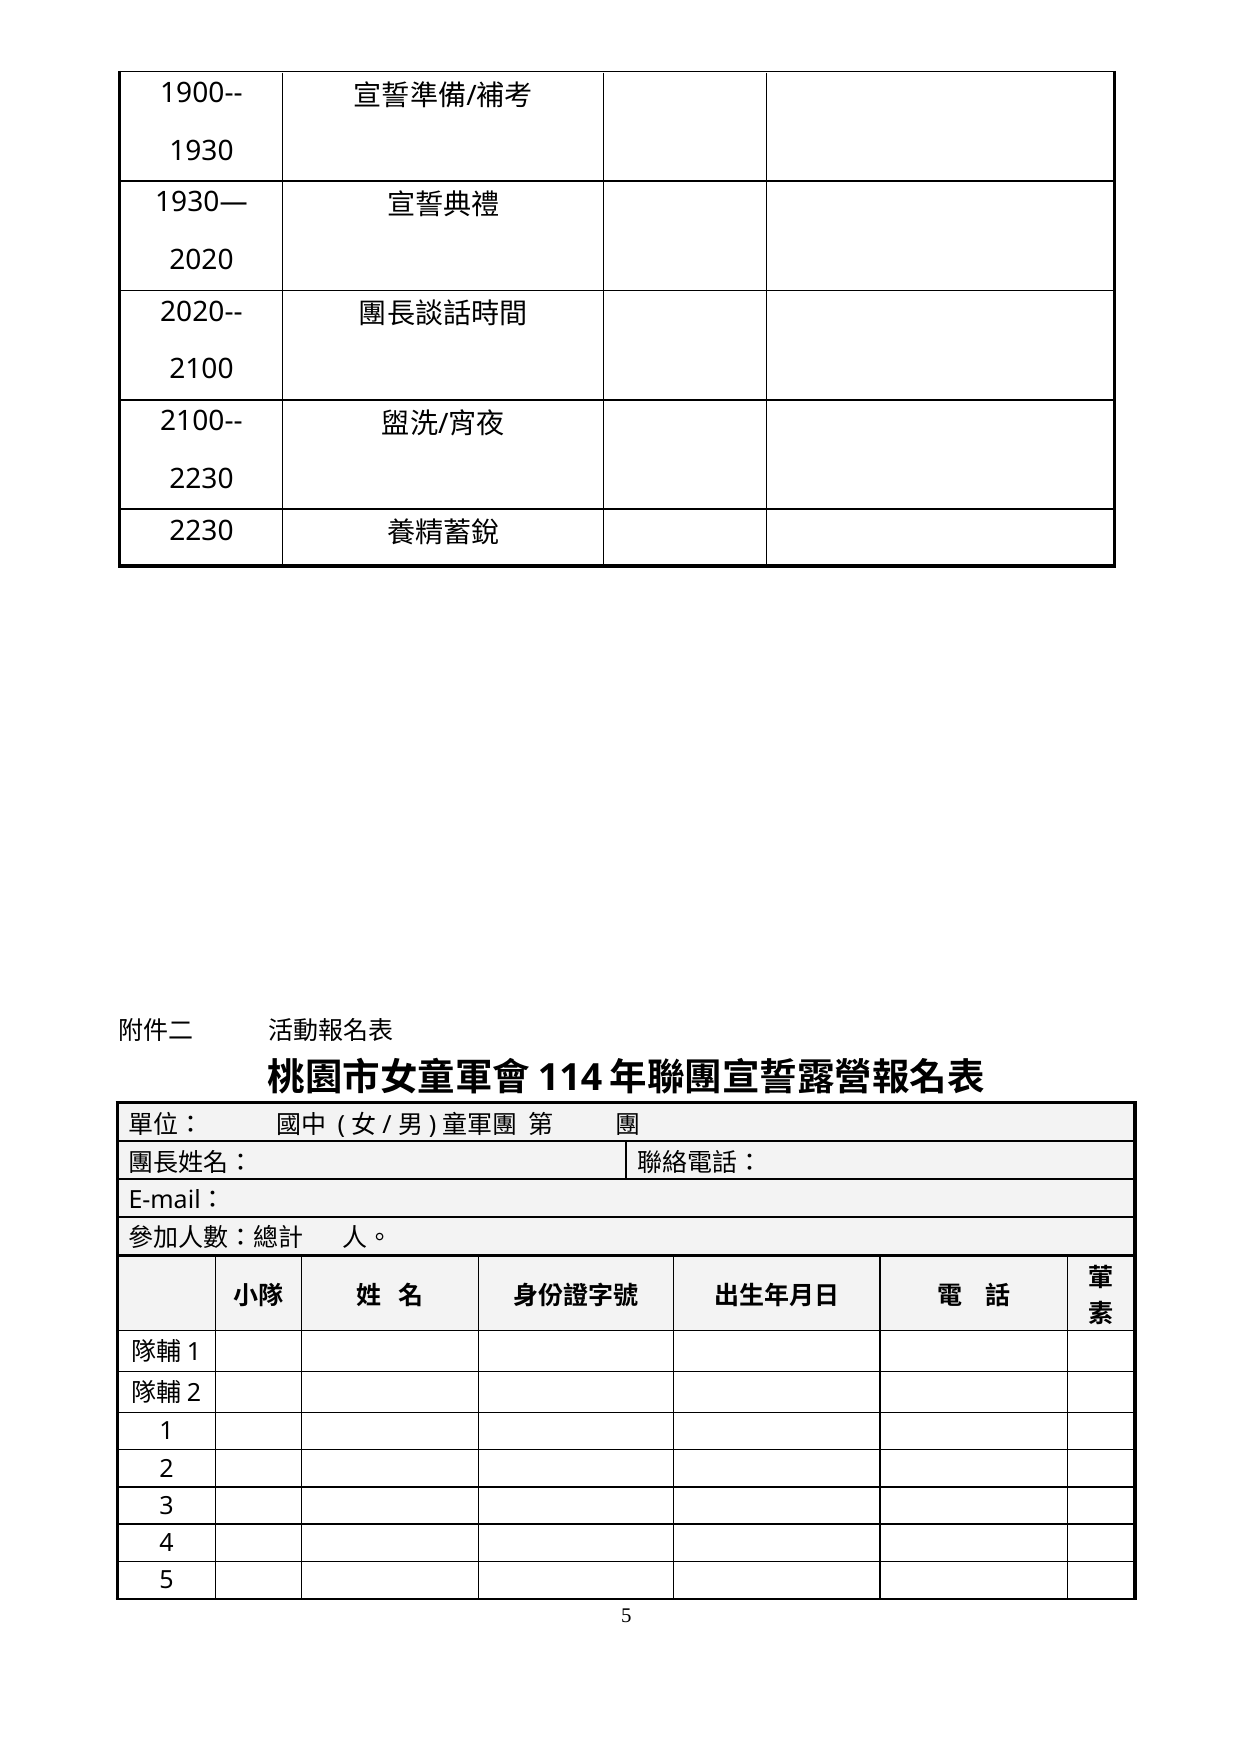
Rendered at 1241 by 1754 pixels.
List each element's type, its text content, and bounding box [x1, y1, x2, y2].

table_cell [479, 1562, 673, 1598]
table_cell [479, 1413, 673, 1449]
table_cell 團長談話時間 [283, 291, 603, 399]
table_cell [479, 1488, 673, 1523]
table_cell [479, 1525, 673, 1561]
table_cell [767, 510, 1113, 564]
table_cell 2020--2100 [121, 291, 282, 399]
table_cell 1900--1930 [121, 72, 282, 180]
table_cell [674, 1331, 879, 1371]
table_cell 隊輔2 [119, 1372, 215, 1411]
table_cell [216, 1488, 301, 1523]
table_cell [604, 182, 766, 289]
table_cell [216, 1562, 301, 1598]
table_cell [881, 1562, 1067, 1598]
table_cell 身份證字號 [479, 1257, 673, 1330]
table_cell 出生年月日 [674, 1257, 879, 1330]
table_cell 聯絡電話： [627, 1142, 1133, 1178]
table_cell [881, 1525, 1067, 1561]
table_cell 1930—2020 [121, 182, 282, 289]
table_cell [881, 1331, 1067, 1371]
table_cell 參加人數：總計 人。 [119, 1218, 1133, 1254]
table_cell [216, 1372, 301, 1411]
table_cell [302, 1413, 478, 1449]
text 附件二 活動報名表 [118, 1010, 1134, 1047]
table_cell [302, 1450, 478, 1486]
table_cell [881, 1488, 1067, 1523]
table_cell 隊輔1 [119, 1331, 215, 1371]
table_cell [881, 1450, 1067, 1486]
table_cell [767, 182, 1113, 289]
table_cell [216, 1413, 301, 1449]
table_cell [302, 1488, 478, 1523]
table_cell [119, 1257, 215, 1330]
table_cell [767, 401, 1113, 508]
table_cell E-mail： [119, 1180, 1133, 1216]
table_cell [479, 1372, 673, 1411]
table_cell 1 [119, 1413, 215, 1449]
table_cell [674, 1562, 879, 1598]
table_cell 3 [119, 1488, 215, 1523]
table_cell [1068, 1331, 1133, 1371]
table_cell 宣誓準備/補考 [283, 72, 603, 180]
table_cell [767, 291, 1113, 399]
table_cell 團長姓名： [119, 1142, 625, 1178]
table_cell 宣誓典禮 [283, 182, 603, 289]
table_cell [674, 1372, 879, 1411]
table_cell 葷素 [1068, 1257, 1133, 1330]
table_cell [674, 1525, 879, 1561]
table_cell [604, 291, 766, 399]
table_cell [674, 1450, 879, 1486]
table_cell [1068, 1525, 1133, 1561]
table_cell [767, 72, 1113, 180]
table_cell [1068, 1488, 1133, 1523]
table_cell [216, 1450, 301, 1486]
table_cell 養精蓄銳 [283, 510, 603, 564]
table_cell [479, 1450, 673, 1486]
text 桃園市女童軍會114年聯團宣誓露營報名表 [118, 1047, 1134, 1101]
table_cell [1068, 1413, 1133, 1449]
table_cell 2100--2230 [121, 401, 282, 508]
table_cell [604, 72, 766, 180]
table_cell [302, 1372, 478, 1411]
table_cell 姓 名 [302, 1257, 478, 1330]
table_cell [674, 1488, 879, 1523]
table_header 單位： 國中 ( 女 / 男 ) 童軍團 第 團 [119, 1104, 1133, 1140]
table_cell 2230 [121, 510, 282, 564]
table_cell 4 [119, 1525, 215, 1561]
table_cell 5 [119, 1562, 215, 1598]
table_cell [604, 510, 766, 564]
table_cell 電 話 [881, 1257, 1067, 1330]
table_cell [479, 1331, 673, 1371]
table_cell [216, 1331, 301, 1371]
table_cell [674, 1413, 879, 1449]
table_cell [881, 1413, 1067, 1449]
table_cell [302, 1331, 478, 1371]
table_cell [1068, 1372, 1133, 1411]
table_cell 小隊 [216, 1257, 301, 1330]
table_cell [1068, 1562, 1133, 1598]
table_cell [216, 1525, 301, 1561]
table_cell [881, 1372, 1067, 1411]
table_cell 盥洗/宵夜 [283, 401, 603, 508]
table_cell [302, 1562, 478, 1598]
table_cell [1068, 1450, 1133, 1486]
table_cell 2 [119, 1450, 215, 1486]
table_cell [604, 401, 766, 508]
table_cell [302, 1525, 478, 1561]
